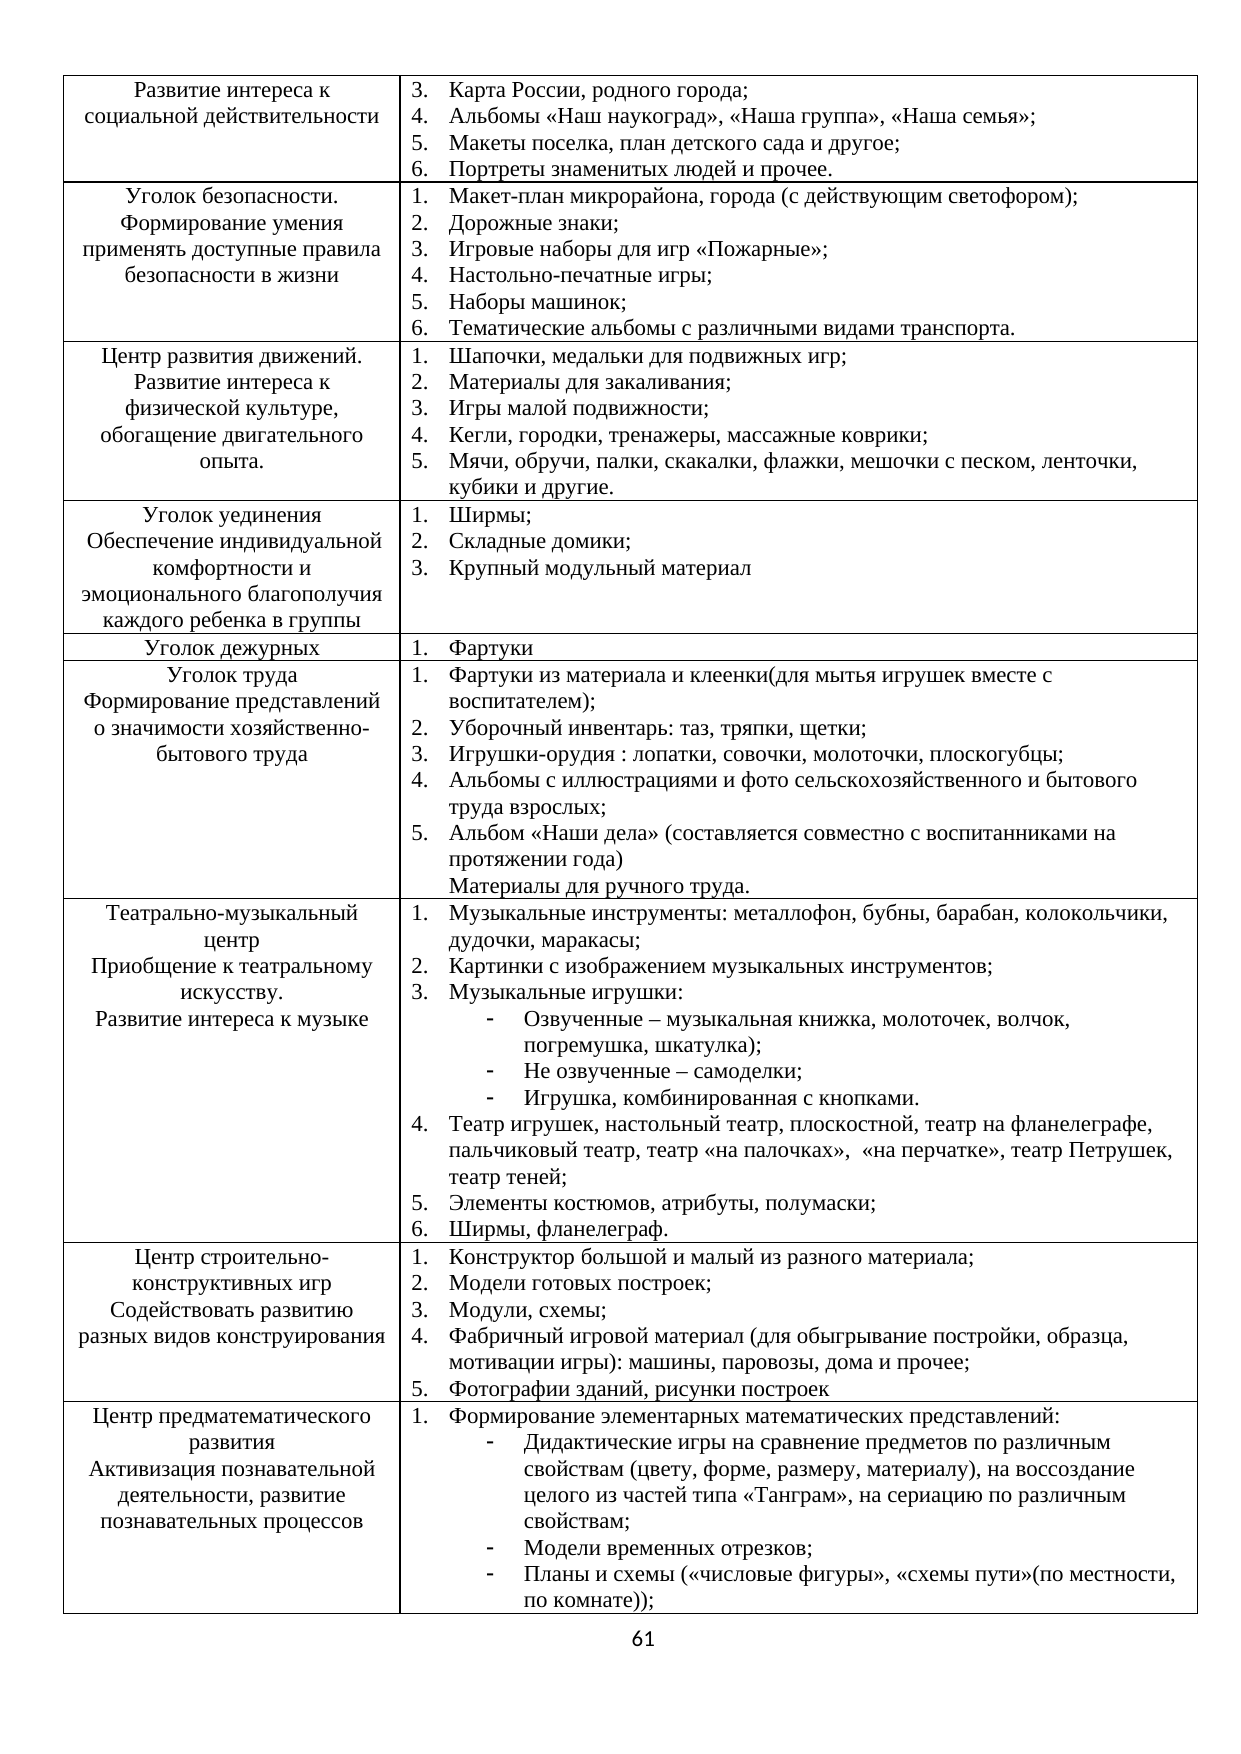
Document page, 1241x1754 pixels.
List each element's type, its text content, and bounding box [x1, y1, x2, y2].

table_cell Уголок уединения Обеспечение индивидуальной комфортности и эмоционального благополучия каждого ребенка в группы [64, 501, 399, 633]
table_cell Уголок безопасности. Формирование умения применять доступные правила безопасности в жизни [64, 183, 399, 341]
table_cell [64, 1402, 399, 1613]
table_cell Конструктор большой и малый из разного материала; Модели готовых построек; Модули, схемы; Фабричный игровой материал (для обыгрывание постройки, образца, мотивации игры): машины, паровозы, дома и прочее; Фотографии зданий, рисунки построек [401, 1243, 1197, 1401]
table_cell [64, 76, 399, 181]
table_cell Макет-план микрорайона, города (с действующим светофором); Дорожные знаки; Игровые наборы для игр «Пожарные»; Настольно-печатные игры; Наборы машинок; Тематические альбомы с различными видами транспорта. [401, 183, 1197, 341]
table_cell Центр строительно-конструктивных игр Содействовать развитию разных видов конструирования [64, 1243, 399, 1401]
table_cell Уголок дежурных [64, 634, 399, 660]
table_cell Уголок труда Формирование представлений о значимости хозяйственно-бытового труда [64, 661, 399, 898]
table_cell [401, 76, 1197, 181]
table_cell Фартуки из материала и клеенки(для мытья игрушек вместе с воспитателем); Уборочный инвентарь: таз, тряпки, щетки; Игрушки-орудия : лопатки, совочки, молоточки, плоскогубцы; Альбомы с иллюстрациями и фото сельскохозяйственного и бытового труда взрослых; Альбом «Наши дела» (составляется совместно с воспитанниками на протяжении года) Материалы для ручного труда. [401, 661, 1197, 898]
table_cell Музыкальные инструменты: металлофон, бубны, барабан, колокольчики, дудочки, маракасы; Картинки с изображением музыкальных инструментов; Музыкальные игрушки: Озвученные – музыкальная книжка, молоточек, волчок, погремушка, шкатулка); Не озвученные – самоделки; Игрушка, комбинированная с кнопками. Театр игрушек, настольный театр, плоскостной, театр на фланелеграфе, пальчиковый театр, театр «на палочках», «на перчатке», театр Петрушек, театр теней; Элементы костюмов, атрибуты, полумаски; Ширмы, фланелеграф. [401, 899, 1197, 1242]
table_cell Центр развития движений. Развитие интереса к физической культуре, обогащение двигательного опыта. [64, 342, 399, 500]
table_cell Ширмы; Складные домики; Крупный модульный материал [401, 501, 1197, 633]
table_cell Фартуки [401, 634, 1197, 660]
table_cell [401, 1402, 1197, 1613]
table_cell Шапочки, медальки для подвижных игр; Материалы для закаливания; Игры малой подвижности; Кегли, городки, тренажеры, массажные коврики; Мячи, обручи, палки, скакалки, флажки, мешочки с песком, ленточки, кубики и другие. [401, 342, 1197, 500]
table_cell Театрально-музыкальный центр Приобщение к театральному искусству. Развитие интереса к музыке [64, 899, 399, 1242]
